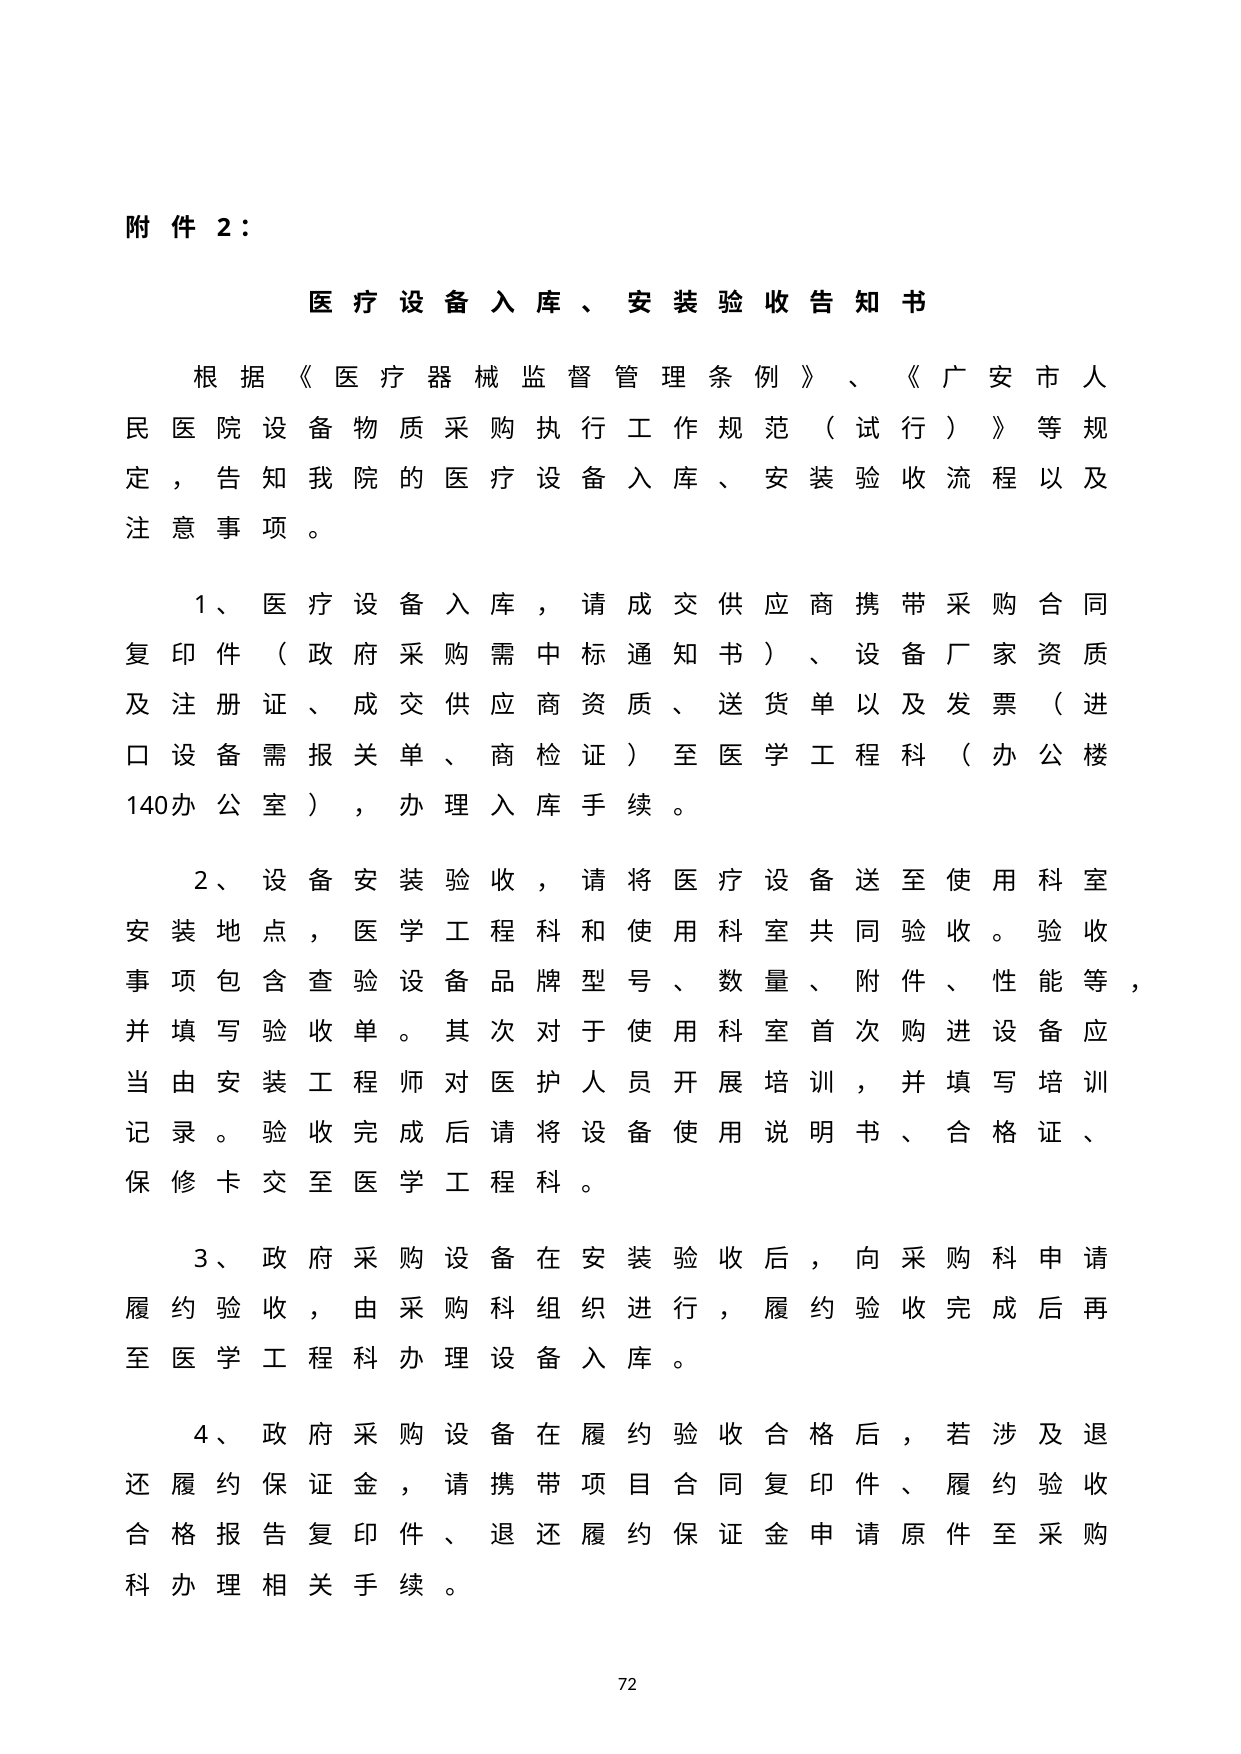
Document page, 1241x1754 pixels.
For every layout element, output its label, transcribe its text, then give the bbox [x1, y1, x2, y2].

text 附件2： [125, 200, 1129, 250]
text 医疗设备入库、安装验收告知书 [125, 275, 1129, 326]
text 根据《医疗器械监督管理条例》、《广安市人民医院设备物质采购执行工作规范（试行）》等规定，告知我院的医疗设备入库、安装验收流程以及注意事项。 [125, 351, 1129, 552]
text 3、政府采购设备在安装验收后，向采购科申请履约验收，由采购科组织进行，履约验收完成后再至医学工程科办理设备入库。 [125, 1231, 1129, 1382]
text 1、医疗设备入库，请成交供应商携带采购合同复印件（政府采购需中标通知书）、设备厂家资质及注册证、成交供应商资质、送货单以及发票（进口设备需报关单、商检证）至医学工程科（办公楼140办公室），办理入库手续。 [125, 577, 1129, 829]
text 4、政府采购设备在履约验收合格后，若涉及退还履约保证金，请携带项目合同复印件、履约验收合格报告复印件、退还履约保证金申请原件至采购科办理相关手续。 [125, 1407, 1129, 1608]
text 2、设备安装验收，请将医疗设备送至使用科室安装地点，医学工程科和使用科室共同验收。验收事项包含查验设备品牌型号、数量、附件、性能等，并填写验收单。其次对于使用科室首次购进设备应当由安装工程师对医护人员开展培训，并填写培训记录。验收完成后请将设备使用说明书、合格证、保修卡交至医学工程科。 [125, 854, 1129, 1206]
